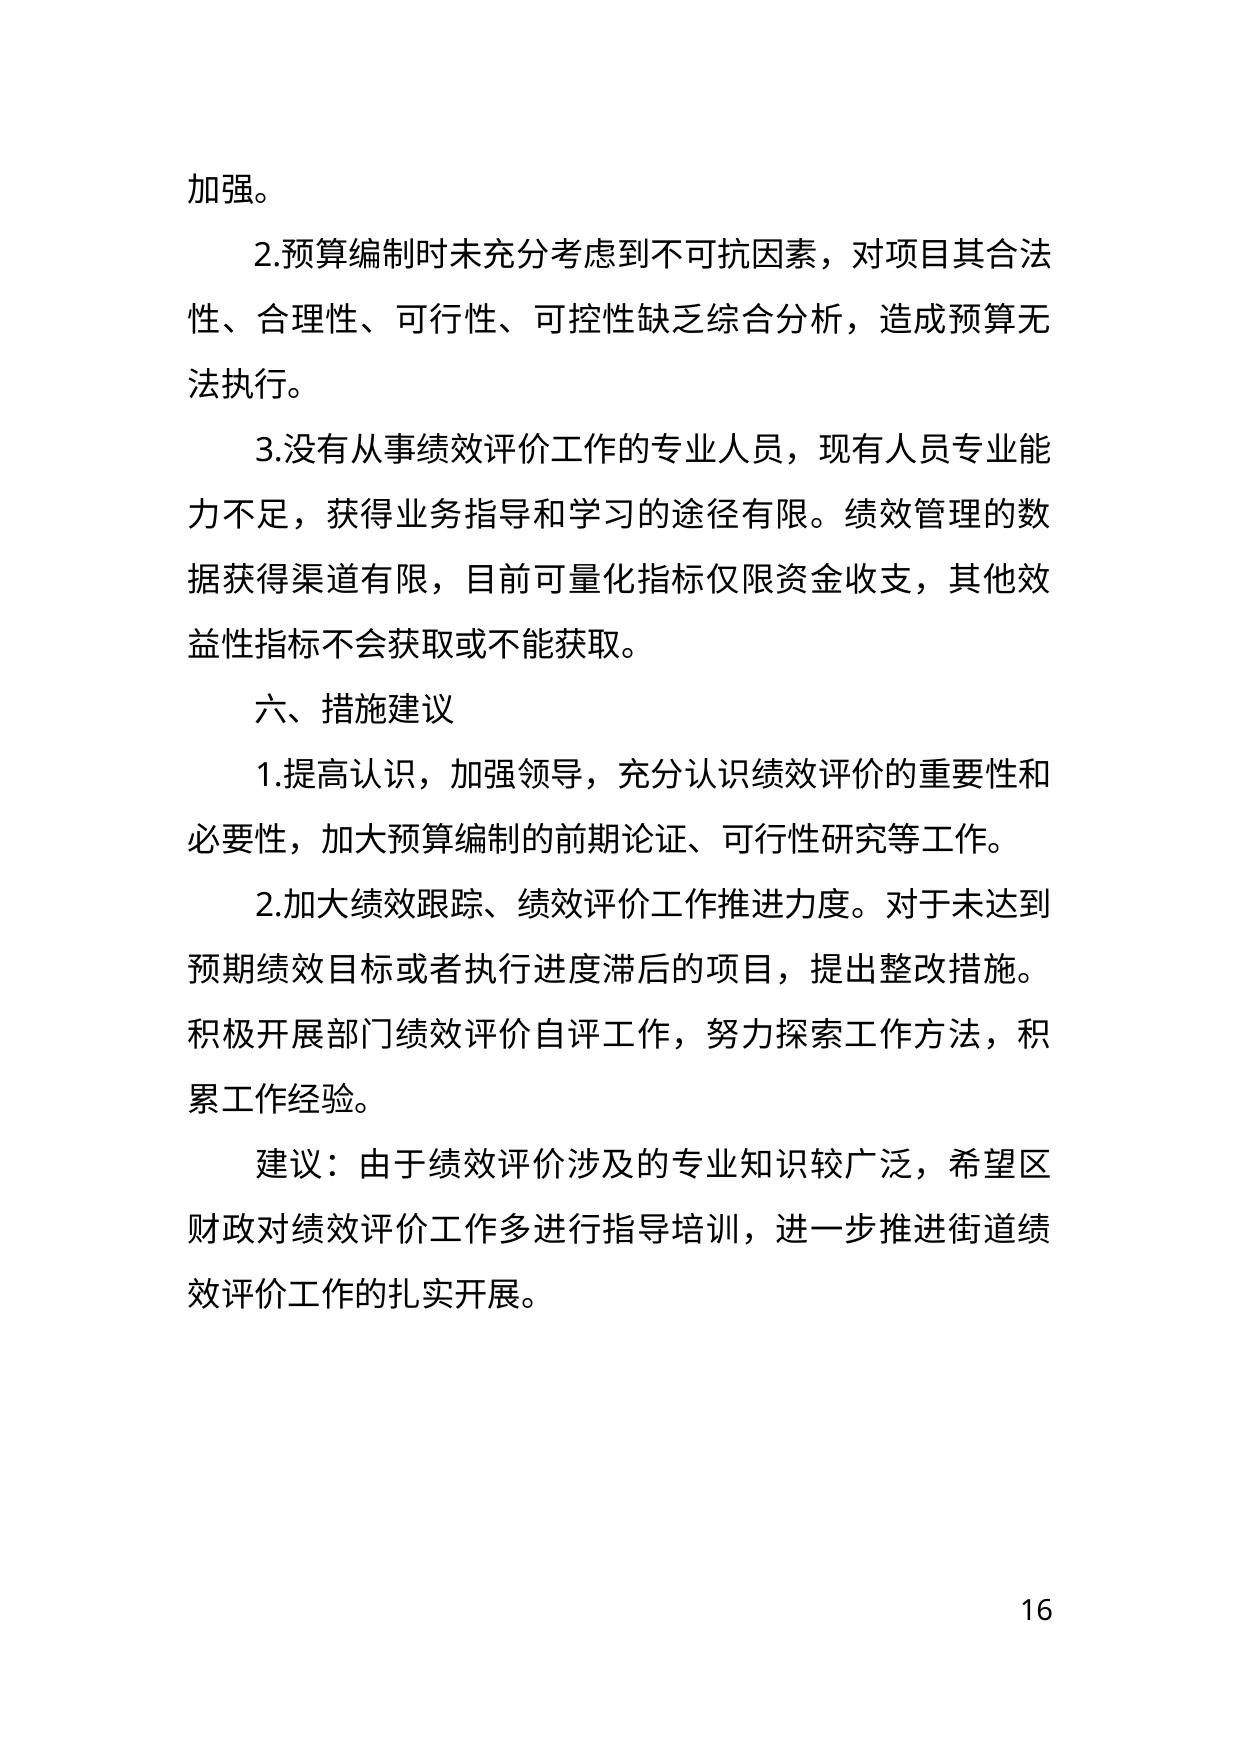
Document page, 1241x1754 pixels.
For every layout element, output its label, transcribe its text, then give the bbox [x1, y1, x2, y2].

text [187, 155, 1053, 220]
text 2.加大绩效跟踪、绩效评价工作推进力度。对于未达到预期绩效目标或者执行进度滞后的项目，提出整改措施。积极开展部门绩效评价自评工作，努力探索工作方法，积累工作经验。 [187, 870, 1053, 1130]
text 3.没有从事绩效评价工作的专业人员，现有人员专业能力不足，获得业务指导和学习的途径有限。绩效管理的数据获得渠道有限，目前可量化指标仅限资金收支，其他效益性指标不会获取或不能获取。 [187, 415, 1053, 675]
text 1.提高认识，加强领导，充分认识绩效评价的重要性和必要性，加大预算编制的前期论证、可行性研究等工作。 [187, 740, 1053, 870]
text 六、措施建议 [187, 675, 1053, 740]
text 2.预算编制时未充分考虑到不可抗因素，对项目其合法性、合理性、可行性、可控性缺乏综合分析，造成预算无法执行。 [187, 220, 1053, 415]
text 建议：由于绩效评价涉及的专业知识较广泛，希望区财政对绩效评价工作多进行指导培训，进一步推进街道绩效评价工作的扎实开展。 [187, 1130, 1053, 1325]
